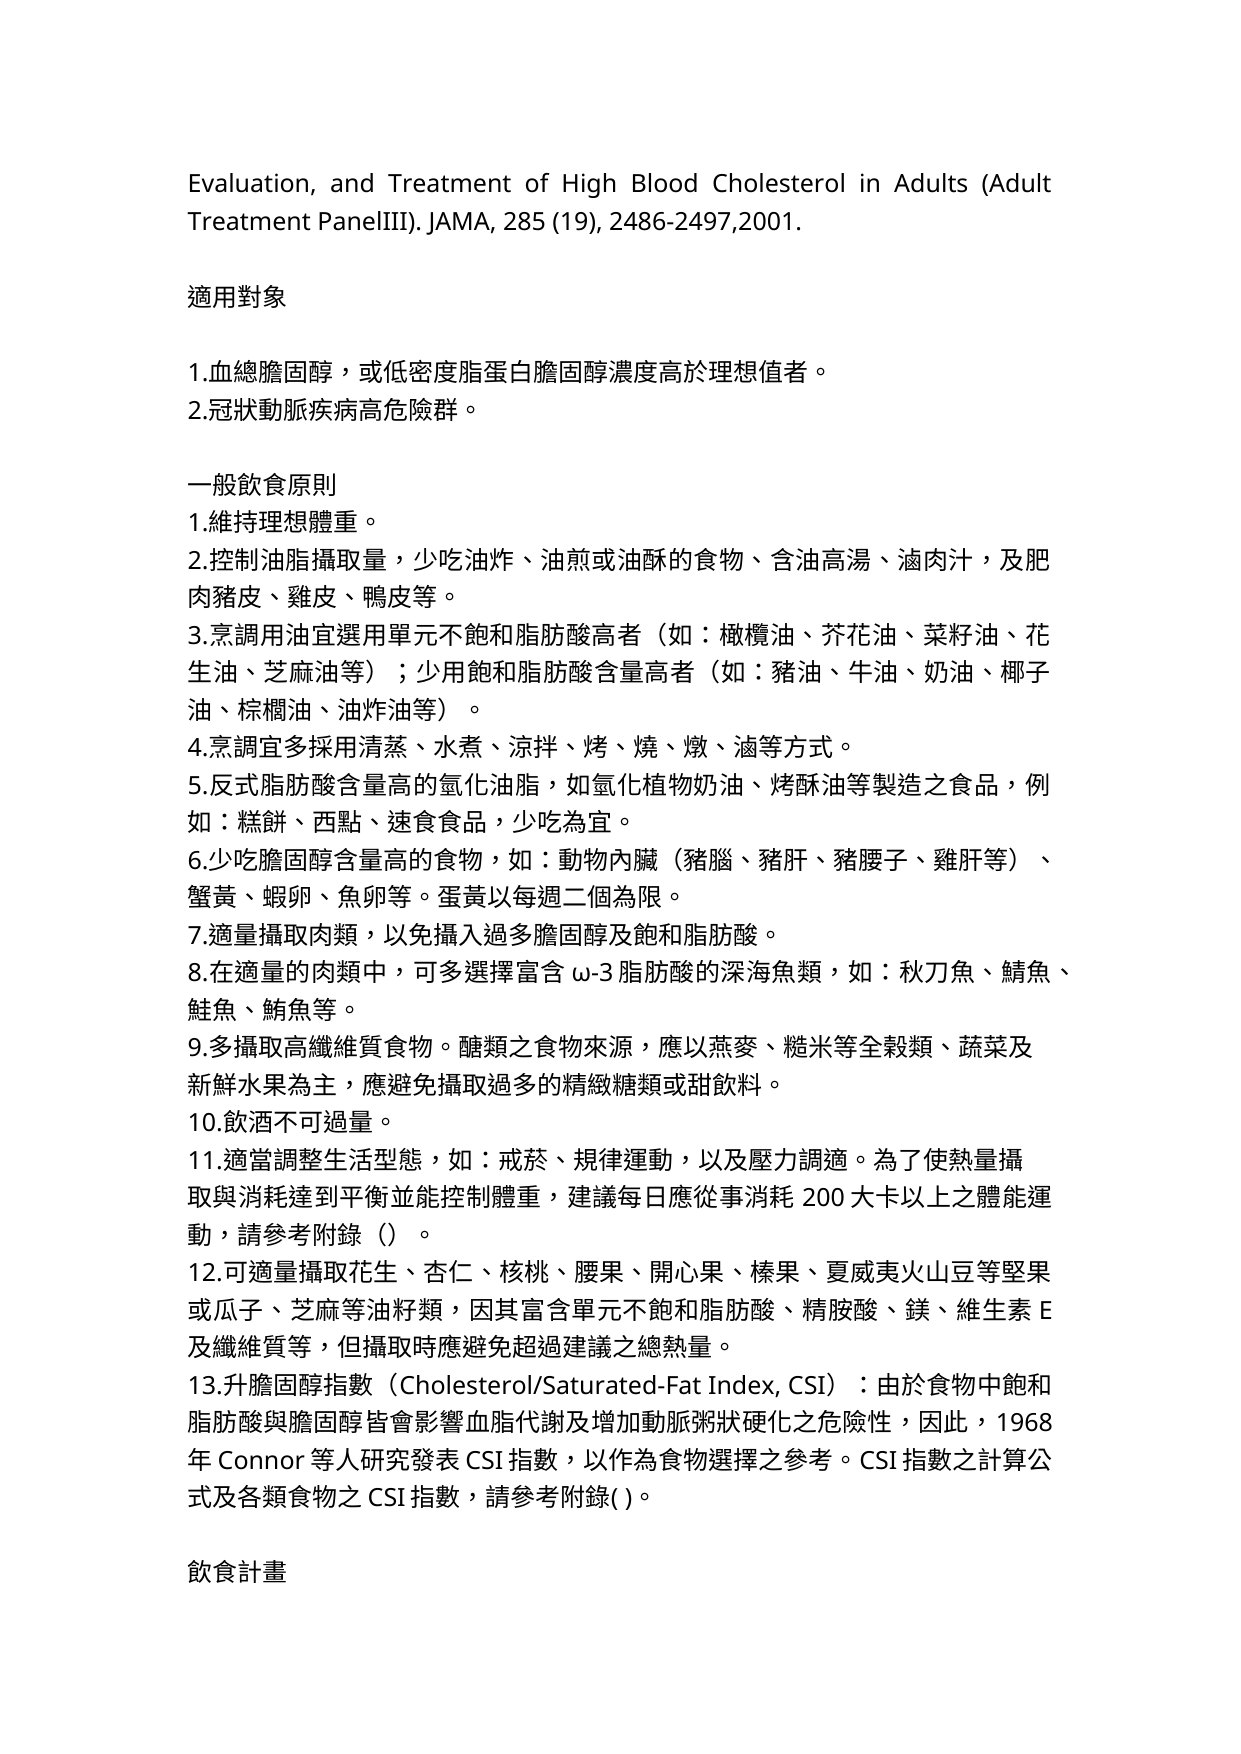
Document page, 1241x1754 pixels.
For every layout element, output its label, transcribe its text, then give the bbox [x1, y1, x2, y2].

text 取與消耗達到平衡並能控制體重，建議每日應從事消耗200大卡以上之體能運動，請參考附錄（）。 [187, 1177, 1053, 1252]
text 5.反式脂肪酸含量高的氫化油脂，如氫化植物奶油、烤酥油等製造之食品，例如：糕餅、西點、速食食品，少吃為宜。 [187, 764, 1053, 839]
text 9.多攝取高纖維質食物。醣類之食物來源，應以燕麥、糙米等全榖類、蔬菜及 [187, 1027, 1053, 1064]
text 一般飲食原則 [187, 464, 1053, 502]
text 2.冠狀動脈疾病高危險群。 [187, 389, 1053, 427]
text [187, 164, 1053, 239]
text 11.適當調整生活型態，如：戒菸、規律運動，以及壓力調適。為了使熱量攝 [187, 1139, 1053, 1177]
text 8.在適量的肉類中，可多選擇富含ω-3脂肪酸的深海魚類，如：秋刀魚、鯖魚、鮭魚、鮪魚等。 [187, 952, 1053, 1027]
text 12.可適量攝取花生、杏仁、核桃、腰果、開心果、榛果、夏威夷火山豆等堅果或瓜子、芝麻等油籽類，因其富含單元不飽和脂肪酸、精胺酸、鎂、維生素E及纖維質等，但攝取時應避免超過建議之總熱量。 [187, 1252, 1053, 1364]
text 1.維持理想體重。 [187, 502, 1053, 539]
text 4.烹調宜多採用清蒸、水煮、涼拌、烤、燒、燉、滷等方式。 [187, 727, 1053, 764]
text 7.適量攝取肉類，以免攝入過多膽固醇及飽和脂肪酸。 [187, 914, 1053, 952]
text 13.升膽固醇指數（Cholesterol/Saturated-Fat Index, CSI）：由於食物中飽和脂肪酸與膽固醇皆會影響血脂代謝及增加動脈粥狀硬化之危險性，因此，1968年Connor等人研究發表CSI指數，以作為食物選擇之參考。CSI指數之計算公式及各類食物之CSI指數，請參考附錄( )。 [187, 1364, 1053, 1514]
text 適用對象 [187, 277, 1053, 314]
text 10.飲酒不可過量。 [187, 1102, 1053, 1139]
text 1.血總膽固醇，或低密度脂蛋白膽固醇濃度高於理想值者。 [187, 352, 1053, 389]
text 新鮮水果為主，應避免攝取過多的精緻糖類或甜飲料。 [187, 1064, 1053, 1102]
text 3.烹調用油宜選用單元不飽和脂肪酸高者（如：橄欖油、芥花油、菜籽油、花生油、芝麻油等）；少用飽和脂肪酸含量高者（如：豬油、牛油、奶油、椰子油、棕櫚油、油炸油等）。 [187, 614, 1053, 727]
text 蟹黃、蝦卵、魚卵等。蛋黃以每週二個為限。 [187, 877, 1053, 914]
text 飲食計畫 [187, 1552, 1053, 1589]
text 2.控制油脂攝取量，少吃油炸、油煎或油酥的食物、含油高湯、滷肉汁，及肥肉豬皮、雞皮、鴨皮等。 [187, 539, 1053, 614]
text 6.少吃膽固醇含量高的食物，如：動物內臟（豬腦、豬肝、豬腰子、雞肝等）、 [187, 839, 1053, 877]
